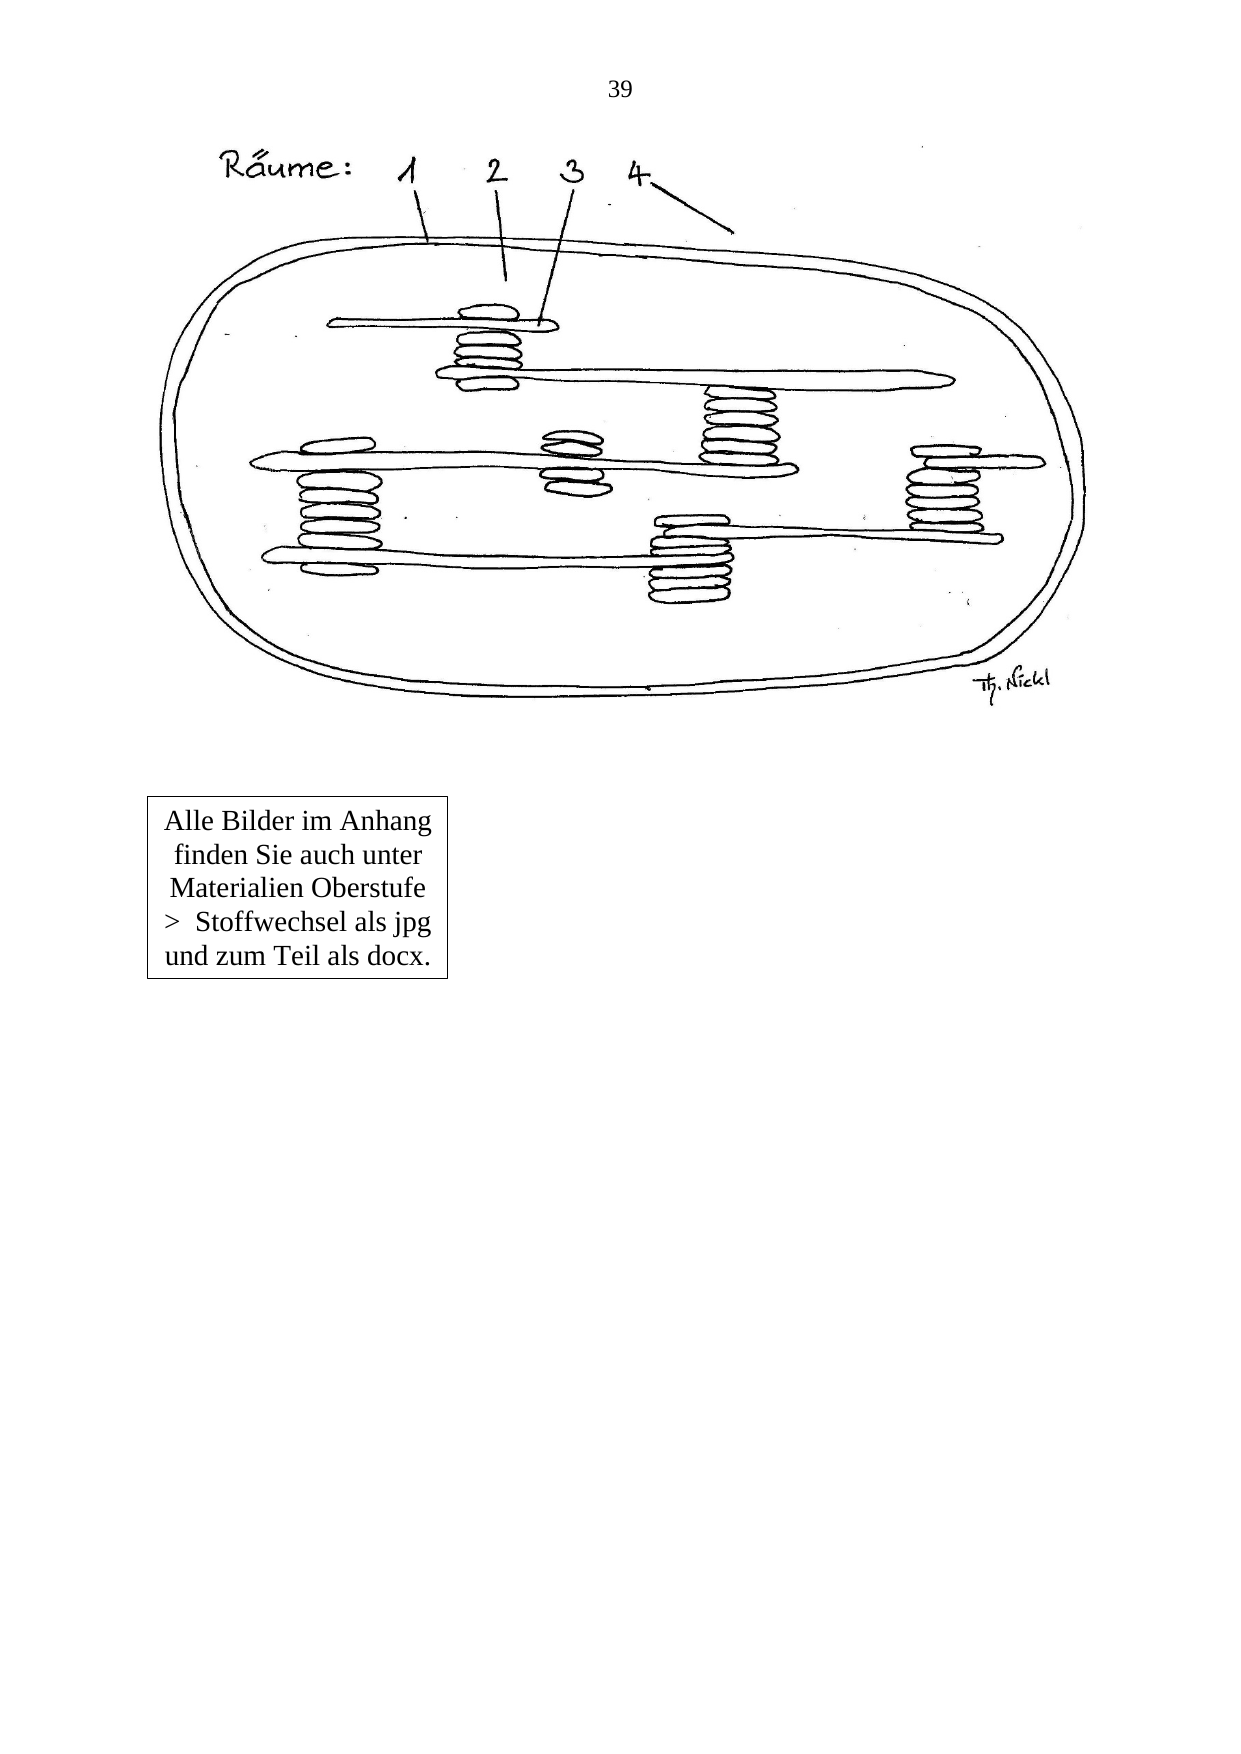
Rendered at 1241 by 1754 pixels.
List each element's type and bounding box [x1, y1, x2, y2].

picture [147, 135, 1093, 710]
